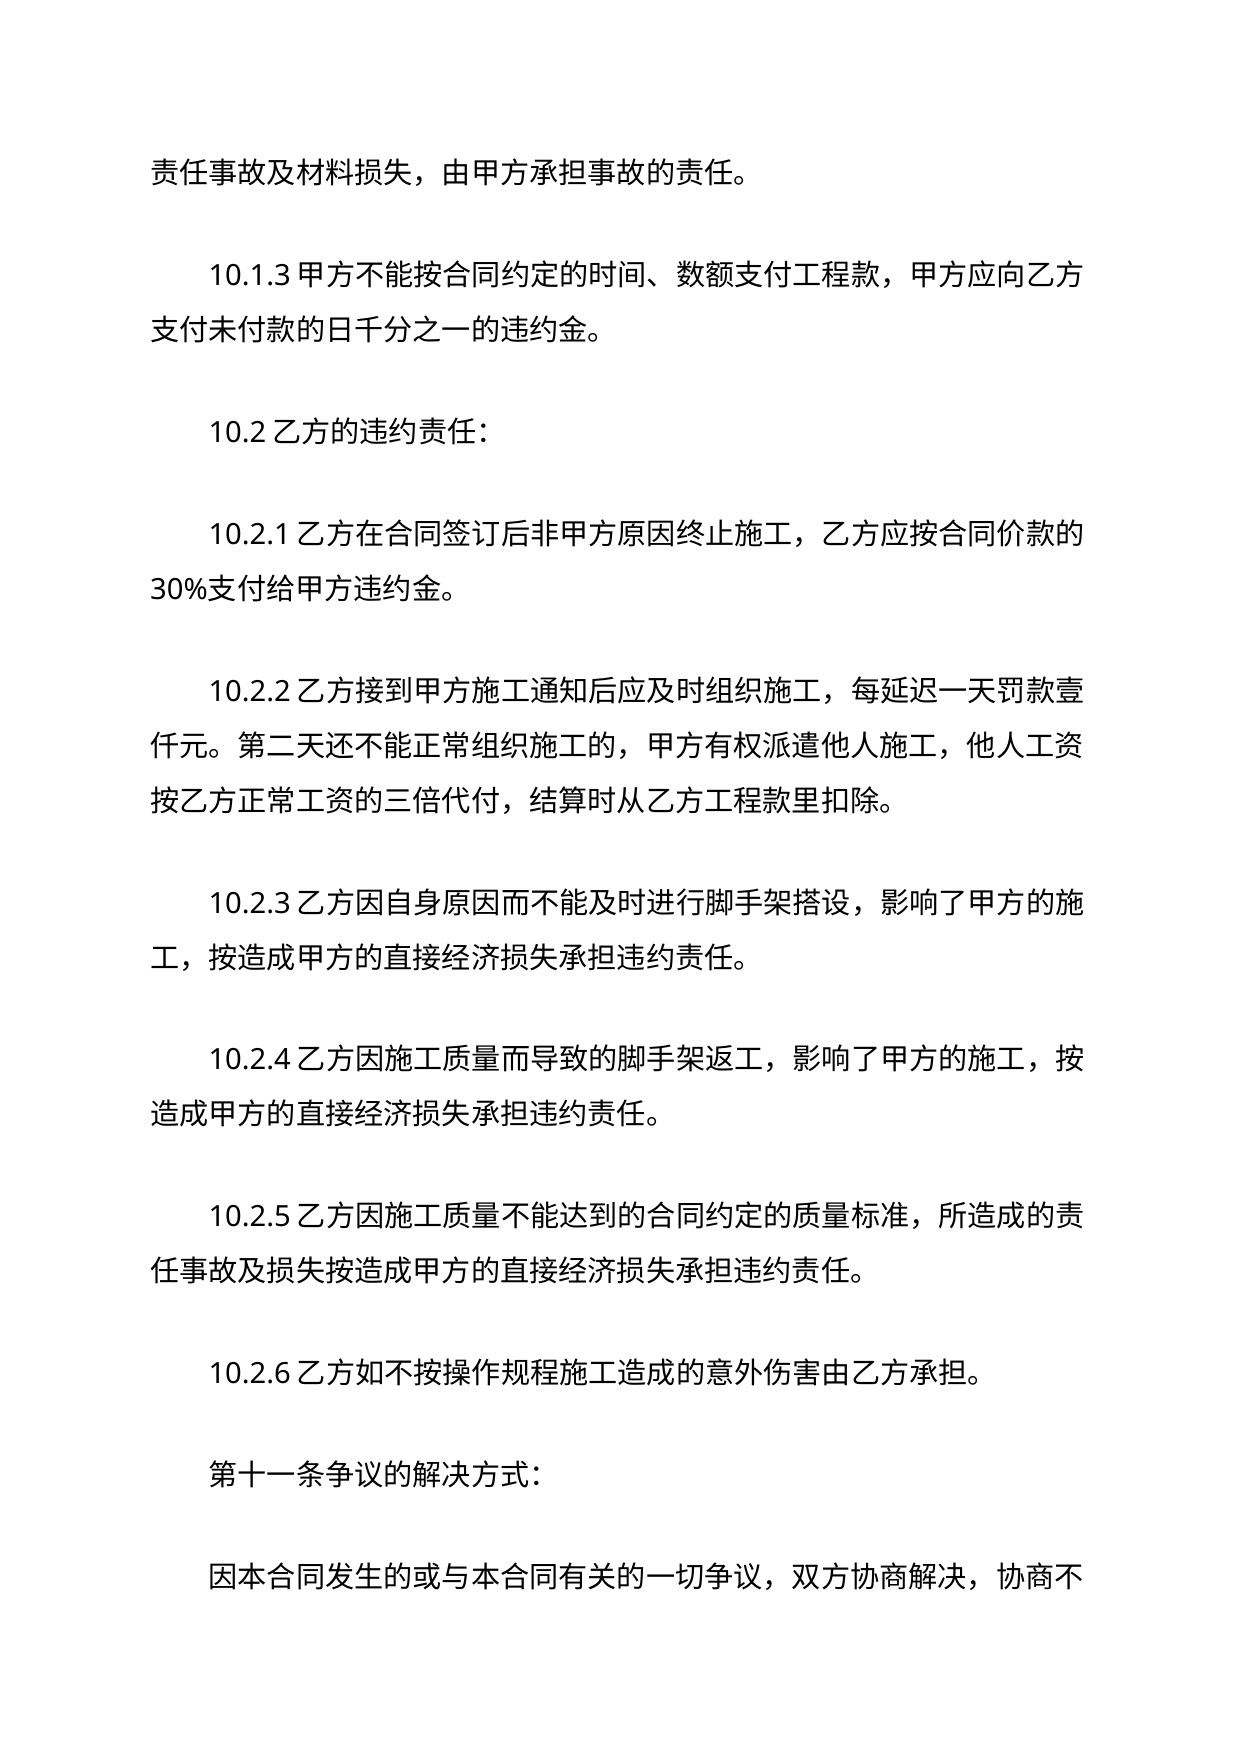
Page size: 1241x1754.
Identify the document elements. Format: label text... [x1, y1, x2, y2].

text 10.1.3甲方不能按合同约定的时间、数额支付工程款，甲方应向乙方支付未付款的日千分之一的违约金。 [150, 252, 1090, 349]
text 10.2.1乙方在合同签订后非甲方原因终止施工，乙方应按合同价款的30%支付给甲方违约金。 [150, 511, 1090, 608]
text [150, 150, 1090, 192]
text 10.2.4乙方因施工质量而导致的脚手架返工，影响了甲方的施工，按造成甲方的直接经济损失承担违约责任。 [150, 1036, 1090, 1133]
text 10.2.6乙方如不按操作规程施工造成的意外伤害由乙方承担。 [150, 1349, 1090, 1392]
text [150, 1553, 1090, 1596]
text 10.2乙方的违约责任： [150, 408, 1090, 451]
text 10.2.2乙方接到甲方施工通知后应及时组织施工，每延迟一天罚款壹仟元。第二天还不能正常组织施工的，甲方有权派遣他人施工，他人工资按乙方正常工资的三倍代付，结算时从乙方工程款里扣除。 [150, 667, 1090, 820]
text 10.2.5乙方因施工质量不能达到的合同约定的质量标准，所造成的责任事故及损失按造成甲方的直接经济损失承担违约责任。 [150, 1193, 1090, 1290]
text 第十一条争议的解决方式： [150, 1451, 1090, 1494]
text 10.2.3乙方因自身原因而不能及时进行脚手架搭设，影响了甲方的施工，按造成甲方的直接经济损失承担违约责任。 [150, 879, 1090, 976]
